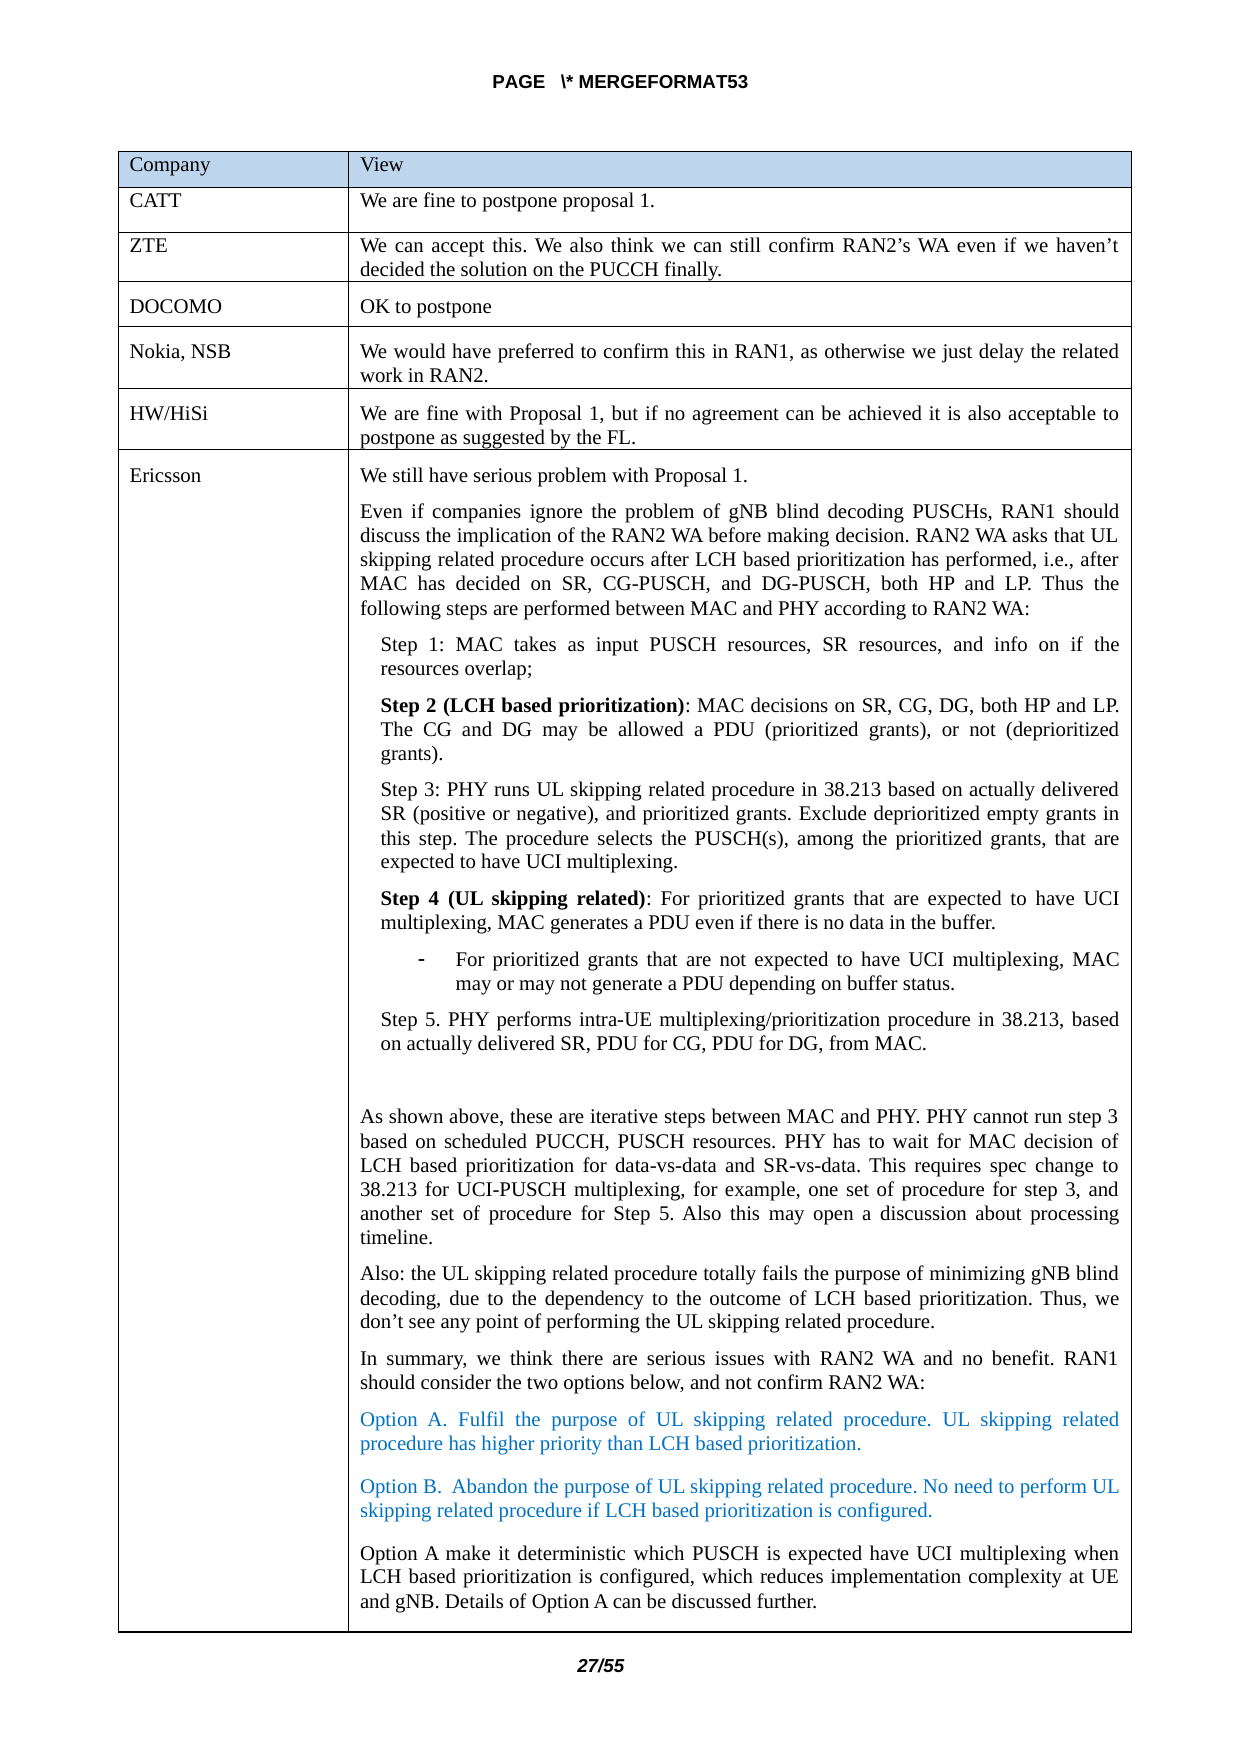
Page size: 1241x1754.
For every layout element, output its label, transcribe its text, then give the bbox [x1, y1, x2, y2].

table_cell ZTE [119, 233, 348, 281]
table_cell OK to postpone [349, 282, 1131, 326]
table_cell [349, 450, 1131, 1631]
table_cell Ericsson [119, 450, 348, 1631]
table_header View [349, 152, 1131, 187]
table_cell Nokia, NSB [119, 327, 348, 387]
table_header Company [119, 152, 348, 187]
table_cell DOCOMO [119, 282, 348, 326]
table_cell We can accept this. We also think we can still confirm RAN2’s WA even if we haven’t decided the solution on the PUCCH finally. [349, 233, 1131, 281]
table_cell We are fine to postpone proposal 1. [349, 188, 1131, 232]
table_cell CATT [119, 188, 348, 232]
table_cell HW/HiSi [119, 389, 348, 449]
table_cell We would have preferred to confirm this in RAN1, as otherwise we just delay the related work in RAN2. [349, 327, 1131, 387]
table_cell We are fine with Proposal 1, but if no agreement can be achieved it is also acceptable to postpone as suggested by the FL. [349, 389, 1131, 449]
